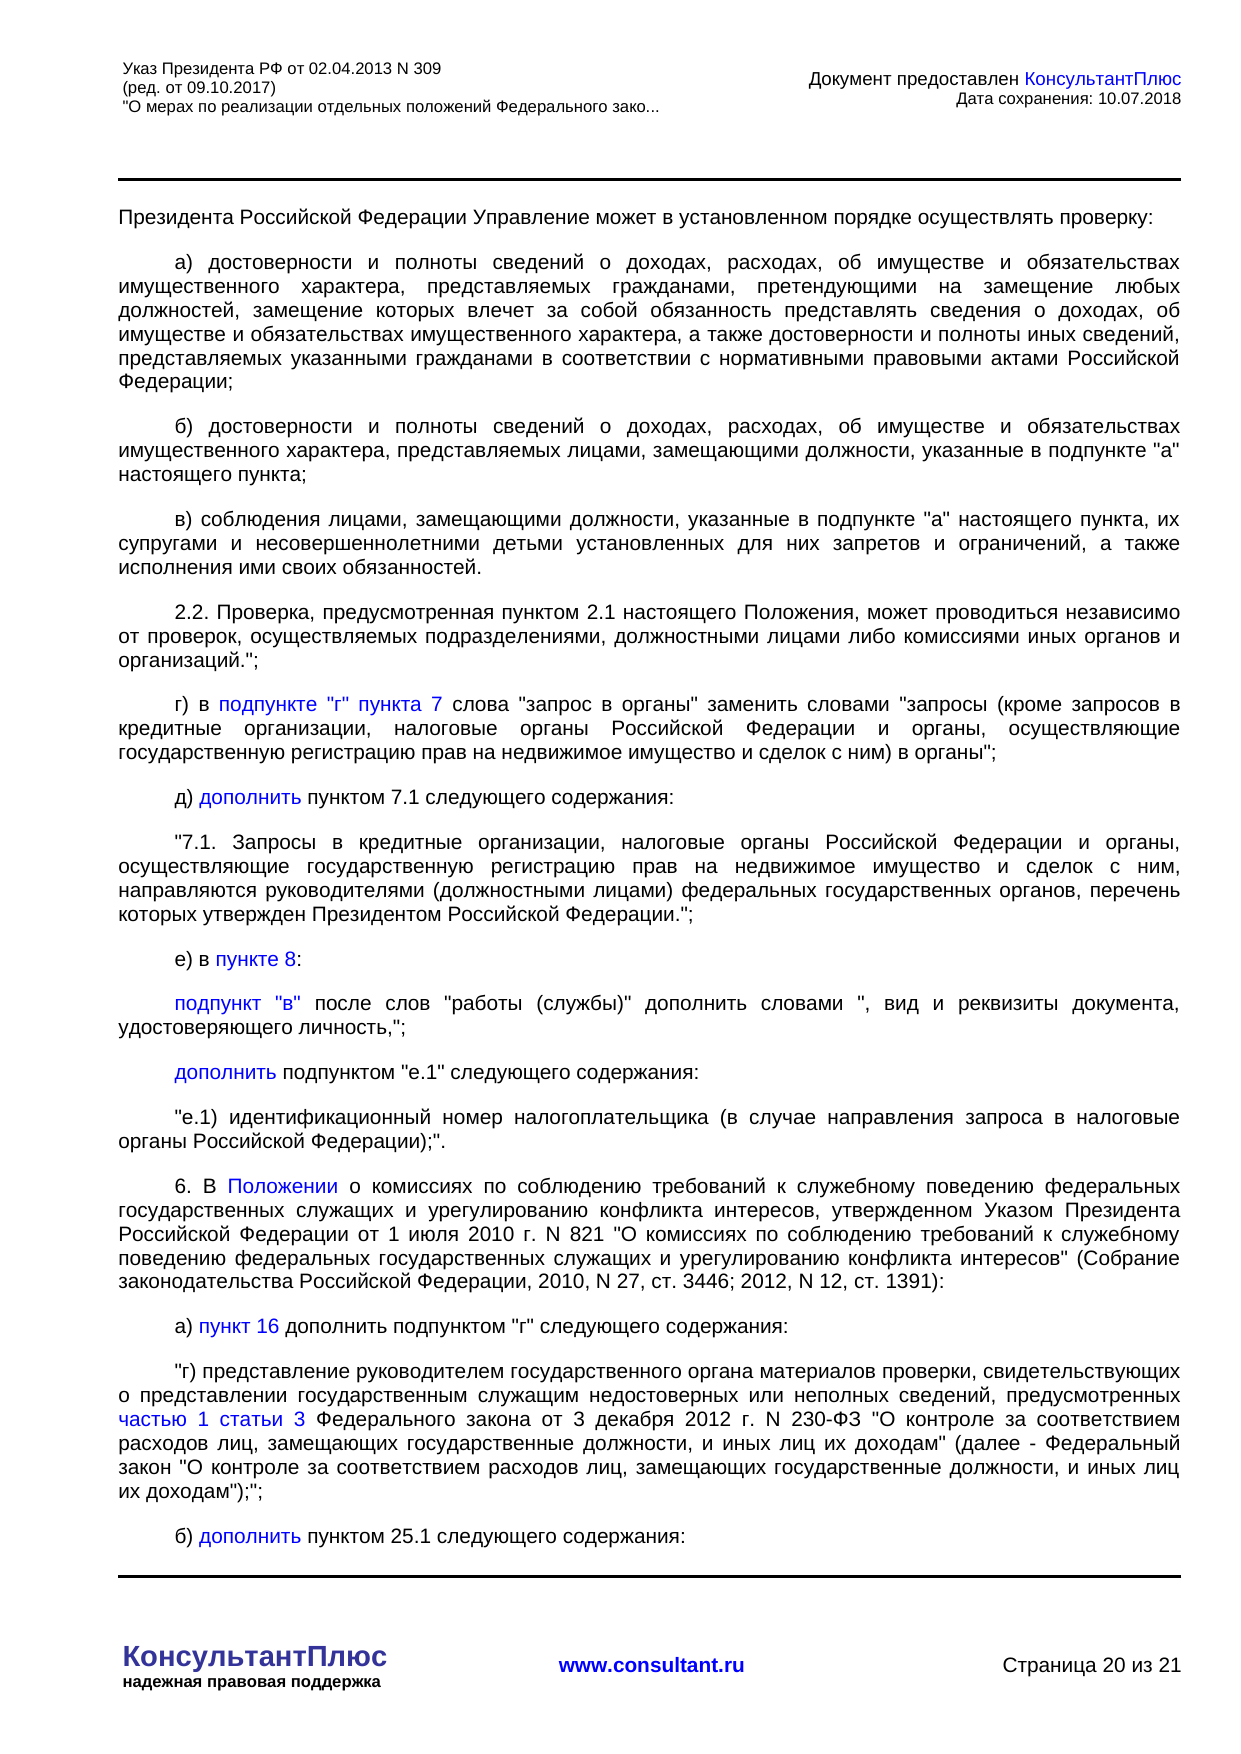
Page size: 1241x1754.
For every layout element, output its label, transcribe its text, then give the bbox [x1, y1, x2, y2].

text б) достоверности и полноты сведений о доходах, расходах, об имуществе и обязательствах имущественного характера, представляемых лицами, замещающими должности, указанные в подпункте "а" настоящего пункта; [118, 414, 1181, 486]
text дополнить подпунктом "е.1" следующего содержания: [118, 1060, 1181, 1084]
text 6. В Положении о комиссиях по соблюдению требований к служебному поведению федеральных государственных служащих и урегулированию конфликта интересов, утвержденном Указом Президента Российской Федерации от 1 июля 2010 г. N 821 "О комиссиях по соблюдению требований к служебному поведению федеральных государственных служащих и урегулированию конфликта интересов" (Собрание законодательства Российской Федерации, 2010, N 27, ст. 3446; 2012, N 12, ст. 1391): [118, 1173, 1181, 1293]
text "7.1. Запросы в кредитные организации, налоговые органы Российской Федерации и органы, осуществляющие государственную регистрацию прав на недвижимое имущество и сделок с ним, направляются руководителями (должностными лицами) федеральных государственных органов, перечень которых утвержден Президентом Российской Федерации."; [118, 830, 1181, 926]
text в) соблюдения лицами, замещающими должности, указанные в подпункте "а" настоящего пункта, их супругами и несовершеннолетними детьми установленных для них запретов и ограничений, а также исполнения ими своих обязанностей. [118, 507, 1181, 579]
text подпункт "в" после слов "работы (службы)" дополнить словами ", вид и реквизиты документа, удостоверяющего личность,"; [118, 991, 1181, 1039]
text 2.2. Проверка, предусмотренная пунктом 2.1 настоящего Положения, может проводиться независимо от проверок, осуществляемых подразделениями, должностными лицами либо комиссиями иных органов и организаций."; [118, 599, 1181, 671]
text а) достоверности и полноты сведений о доходах, расходах, об имуществе и обязательствах имущественного характера, представляемых гражданами, претендующими на замещение любых должностей, замещение которых влечет за собой обязанность представлять сведения о доходах, об имуществе и обязательствах имущественного характера, а также достоверности и полноты иных сведений, представляемых указанными гражданами в соответствии с нормативными правовыми актами Российской Федерации; [118, 249, 1181, 393]
text е) в пункте 8: [118, 946, 1181, 970]
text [118, 205, 1181, 229]
text "г) представление руководителем государственного органа материалов проверки, свидетельствующих о представлении государственным служащим недостоверных или неполных сведений, предусмотренных частью 1 статьи 3 Федерального закона от 3 декабря 2012 г. N 230-ФЗ "О контроле за соответствием расходов лиц, замещающих государственные должности, и иных лиц их доходам" (далее - Федеральный закон "О контроле за соответствием расходов лиц, замещающих государственные должности, и иных лиц их доходам");"; [118, 1359, 1181, 1503]
text б) дополнить пунктом 25.1 следующего содержания: [118, 1523, 1181, 1547]
text а) пункт 16 дополнить подпунктом "г" следующего содержания: [118, 1314, 1181, 1338]
text "е.1) идентификационный номер налогоплательщика (в случае направления запроса в налоговые органы Российской Федерации);". [118, 1105, 1181, 1153]
text д) дополнить пунктом 7.1 следующего содержания: [118, 785, 1181, 809]
text г) в подпункте "г" пункта 7 слова "запрос в органы" заменить словами "запросы (кроме запросов в кредитные организации, налоговые органы Российской Федерации и органы, осуществляющие государственную регистрацию прав на недвижимое имущество и сделок с ним) в органы"; [118, 692, 1181, 764]
